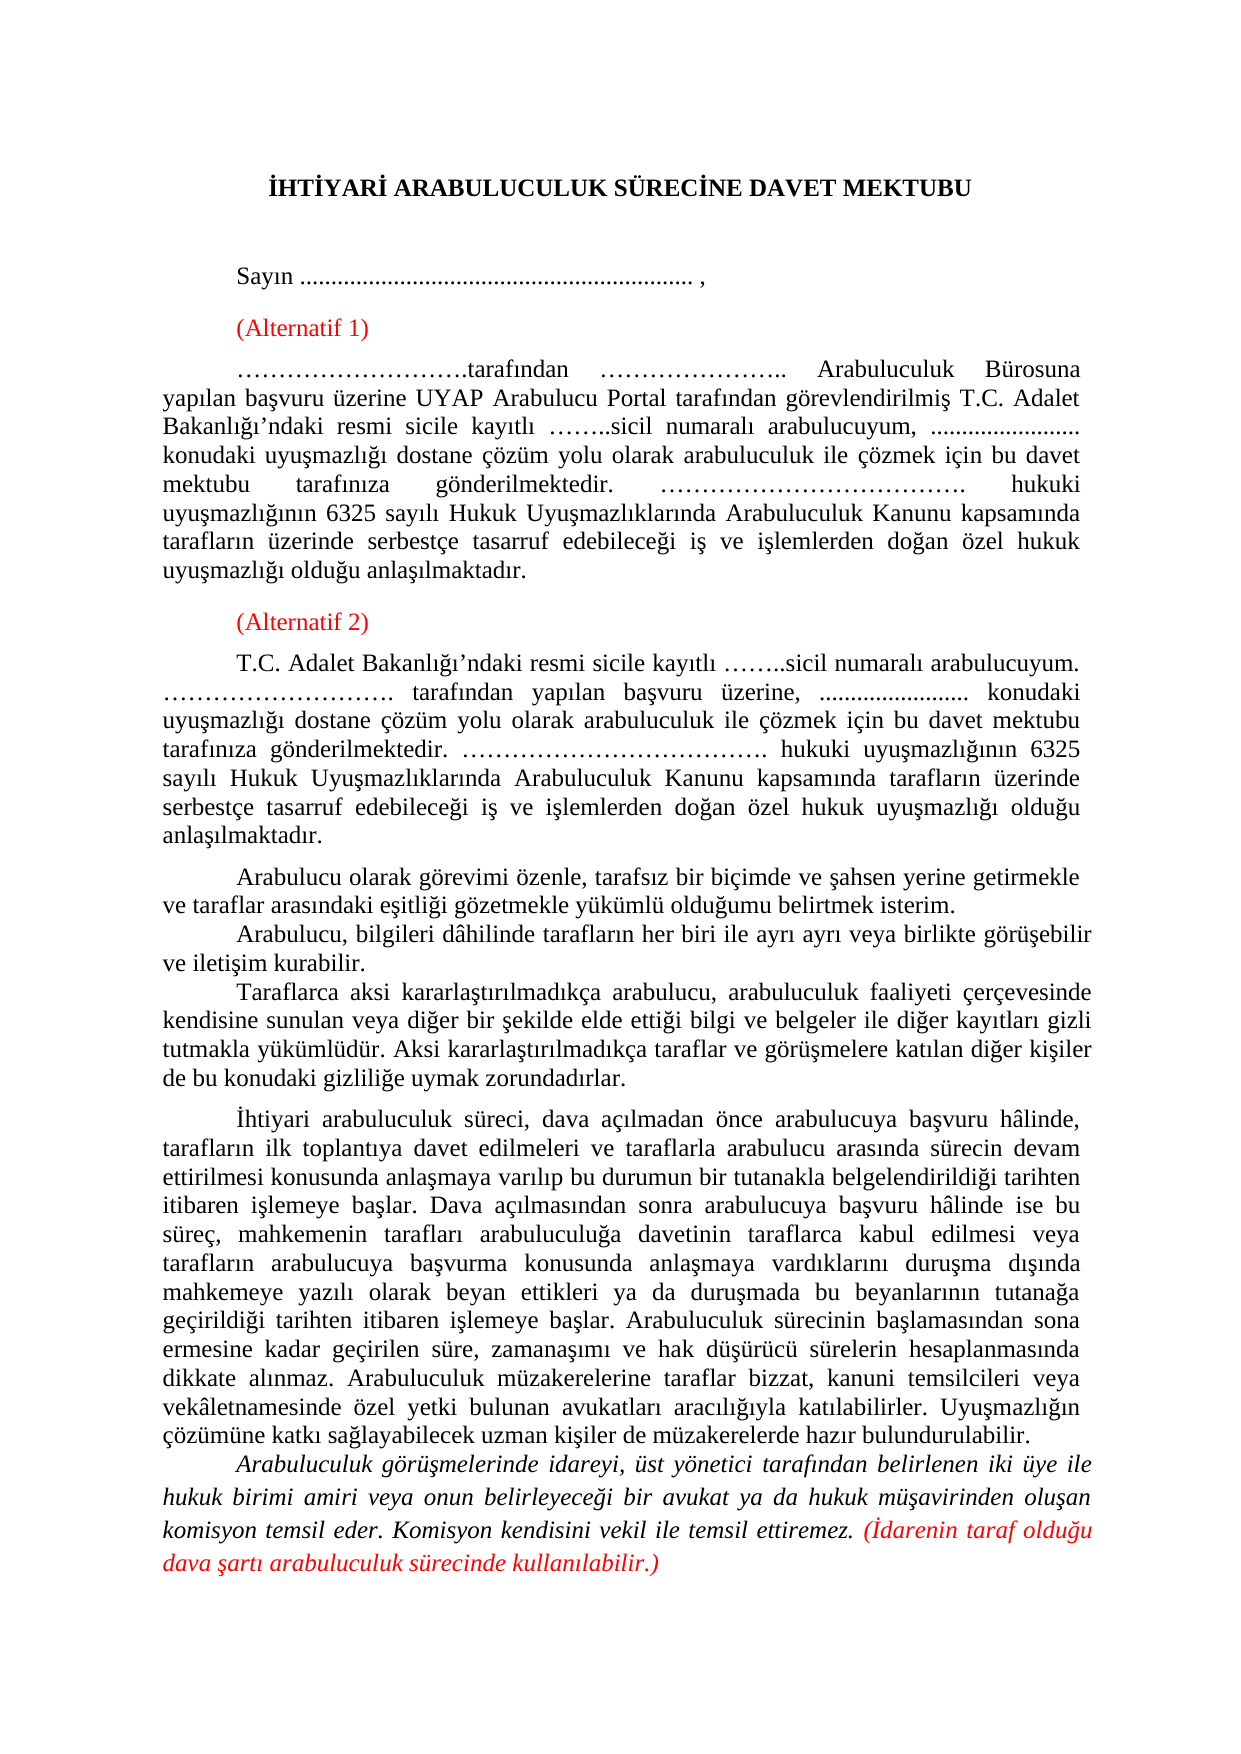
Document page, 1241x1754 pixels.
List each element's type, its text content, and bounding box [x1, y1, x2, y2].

text Sayın ............................................................... , [162, 261, 1093, 290]
text Arabulucu olarak görevimi özenle, tarafsız bir biçimde ve şahsen yerine getirmekle ve taraflar arasındaki eşitliği gözetmekle yükümlü olduğumu belirtmek isterim. [162, 862, 1081, 919]
text ……………………….tarafından ………………….. Arabuluculuk Bürosuna yapılan başvuru üzerine UYAP Arabulucu Portal tarafından görevlendirilmiş T.C. Adalet Bakanlığı’ndaki resmi sicile kayıtlı ……..sicil numaralı arabulucuyum, ........................ konudaki uyuşmazlığı dostane çözüm yolu olarak arabuluculuk ile çözmek için bu davet mektubu tarafınıza gönderilmektedir. ………………………………. hukuki uyuşmazlığının 6325 sayılı Hukuk Uyuşmazlıklarında Arabuluculuk Kanunu kapsamında tarafların üzerinde serbestçe tasarruf edebileceği iş ve işlemlerden doğan özel hukuk uyuşmazlığı olduğu anlaşılmaktadır. [162, 354, 1081, 584]
text Arabulucu, bilgileri dâhilinde tarafların her biri ile ayrı ayrı veya birlikte görüşebilir ve iletişim kurabilir. [162, 919, 1093, 977]
text T.C. Adalet Bakanlığı’ndaki resmi sicile kayıtlı ……..sicil numaralı arabulucuyum. ………………………. tarafından yapılan başvuru üzerine, ........................ konudaki uyuşmazlığı dostane çözüm yolu olarak arabuluculuk ile çözmek için bu davet mektubu tarafınıza gönderilmektedir. ………………………………. hukuki uyuşmazlığının 6325 sayılı Hukuk Uyuşmazlıklarında Arabuluculuk Kanunu kapsamında tarafların üzerinde serbestçe tasarruf edebileceği iş ve işlemlerden doğan özel hukuk uyuşmazlığı olduğu anlaşılmaktadır. [162, 648, 1081, 849]
text (Alternatif 2) [162, 607, 1093, 635]
text İhtiyari arabuluculuk süreci, dava açılmadan önce arabulucuya başvuru hâlinde, tarafların ilk toplantıya davet edilmeleri ve taraflarla arabulucu arasında sürecin devam ettirilmesi konusunda anlaşmaya varılıp bu durumun bir tutanakla belgelendirildiği tarihten itibaren işlemeye başlar. Dava açılmasından sonra arabulucuya başvuru hâlinde ise bu süreç, mahkemenin tarafları arabuluculuğa davetinin taraflarca kabul edilmesi veya tarafların arabulucuya başvurma konusunda anlaşmaya vardıklarını duruşma dışında mahkemeye yazılı olarak beyan ettikleri ya da duruşmada bu beyanlarının tutanağa geçirildiği tarihten itibaren işlemeye başlar. Arabuluculuk sürecinin başlamasından sona ermesine kadar geçirilen süre, zamanaşımı ve hak düşürücü sürelerin hesaplanmasında dikkate alınmaz. Arabuluculuk müzakerelerine taraflar bizzat, kanuni temsilcileri veya vekâletnamesinde özel yetki bulunan avukatları aracılığıyla katılabilirler. Uyuşmazlığın çözümüne katkı sağlayabilecek uzman kişiler de müzakerelerde hazır bulundurulabilir. [162, 1104, 1081, 1449]
subtitle İHTİYARİ ARABULUCULUK SÜRECİNE DAVET MEKTUBU [148, 173, 1093, 201]
text Taraflarca aksi kararlaştırılmadıkça arabulucu, arabuluculuk faaliyeti çerçevesinde kendisine sunulan veya diğer bir şekilde elde ettiği bilgi ve belgeler ile diğer kayıtları gizli tutmakla yükümlüdür. Aksi kararlaştırılmadıkça taraflar ve görüşmelere katılan diğer kişiler de bu konudaki gizliliğe uymak zorundadırlar. [162, 977, 1093, 1092]
text (Alternatif 1) [162, 313, 1093, 341]
text Arabuluculuk görüşmelerinde idareyi, üst yönetici tarafından belirlenen iki üye ile hukuk birimi amiri veya onun belirleyeceği bir avukat ya da hukuk müşavirinden oluşan komisyon temsil eder. Komisyon kendisini vekil ile temsil ettiremez. (İdarenin taraf olduğu dava şartı arabuluculuk sürecinde kullanılabilir.) [162, 1449, 1093, 1577]
